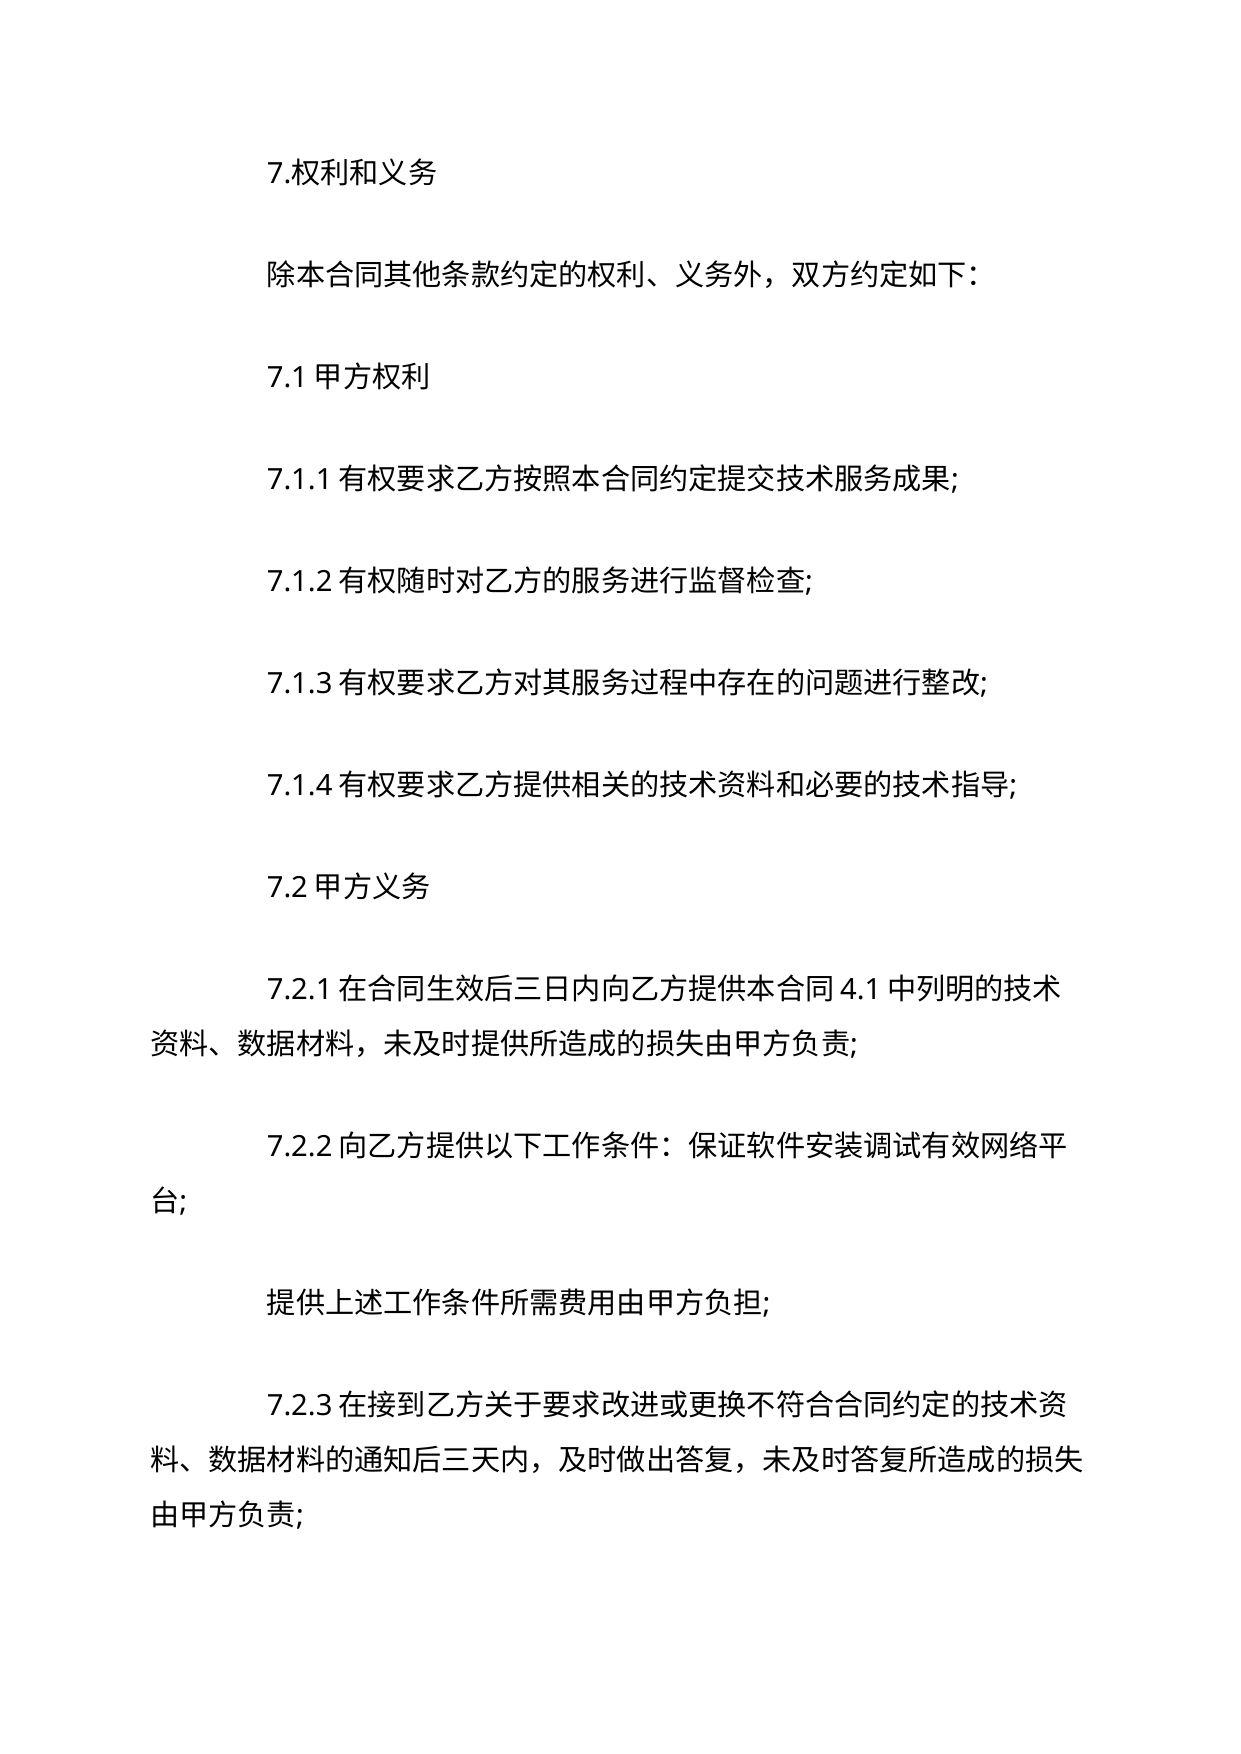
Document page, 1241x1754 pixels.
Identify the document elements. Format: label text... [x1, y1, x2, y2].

text 提供上述工作条件所需费用由甲方负担; [150, 1279, 1090, 1322]
text 7.2.1在合同生效后三日内向乙方提供本合同4.1中列明的技术资料、数据材料，未及时提供所造成的损失由甲方负责; [150, 966, 1090, 1063]
text 7.2.2向乙方提供以下工作条件：保证软件安装调试有效网络平台; [150, 1123, 1090, 1220]
text 7.2甲方义务 [150, 864, 1090, 906]
text 7.1.2有权随时对乙方的服务进行监督检查; [150, 558, 1090, 600]
text 7.2.3在接到乙方关于要求改进或更换不符合合同约定的技术资料、数据材料的通知后三天内，及时做出答复，未及时答复所造成的损失由甲方负责; [150, 1382, 1090, 1534]
text 7.1甲方权利 [150, 354, 1090, 396]
text 7.权利和义务 [150, 150, 1090, 192]
text 7.1.1有权要求乙方按照本合同约定提交技术服务成果; [150, 456, 1090, 498]
text 7.1.4有权要求乙方提供相关的技术资料和必要的技术指导; [150, 762, 1090, 804]
text 除本合同其他条款约定的权利、义务外，双方约定如下： [150, 252, 1090, 294]
text 7.1.3有权要求乙方对其服务过程中存在的问题进行整改; [150, 660, 1090, 702]
